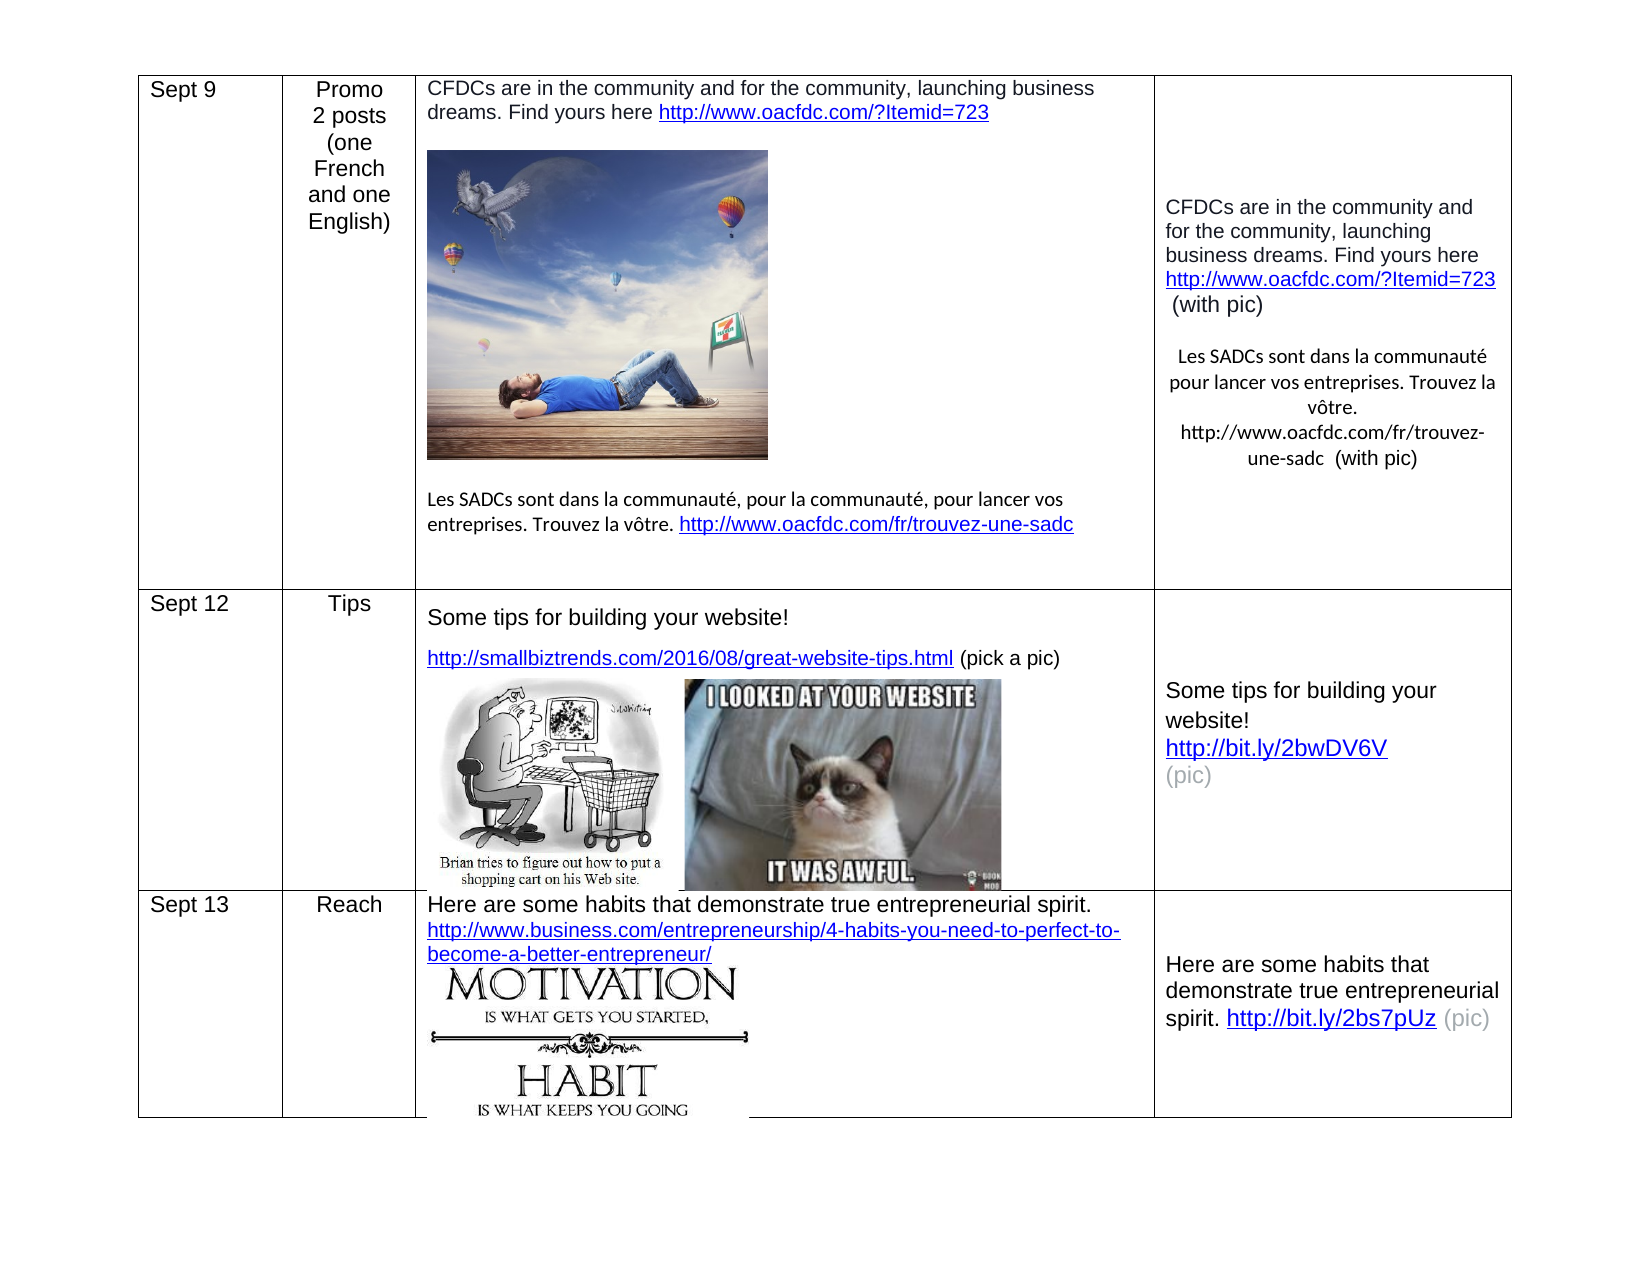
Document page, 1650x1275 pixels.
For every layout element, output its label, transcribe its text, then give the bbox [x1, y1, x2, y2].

table_cell Sept 12 [139, 590, 282, 890]
table_cell Here are some habits that demonstrate true entrepreneurial spirit. http://bit.ly/2bs7pUz (pic) [1155, 891, 1511, 1117]
table_cell Here are some habits that demonstrate true entrepreneurial spirit. http://www.business.com/entrepreneurship/4-habits-you-need-to-perfect-to-become-a-better-entrepreneur/ [416, 891, 1154, 1117]
table_cell Some tips for building your website! http://bit.ly/2bwDV6V (pic) [1155, 590, 1511, 890]
picture [427, 150, 768, 460]
picture [427, 965, 750, 1118]
table_cell Reach [283, 891, 415, 1117]
table_cell CFDCs are in the community and for the community, launching business dreams. Find yours here http://www.oacfdc.com/?Itemid=723 Les SADCs sont dans la communauté, pour la communauté, pour lancer vos entreprises. Trouvez la vôtre. http://www.oacfdc.com/fr/trouvez-une-sadc [416, 76, 1154, 589]
table_cell Some tips for building your website! http://smallbiztrends.com/2016/08/great-website-tips.html (pick a pic) [416, 590, 1154, 890]
table_cell Promo 2 posts (one French and one English) [283, 76, 415, 589]
table_cell Sept 13 [139, 891, 282, 1117]
table_cell CFDCs are in the community and for the community, launching business dreams. Find yours here http://www.oacfdc.com/?Itemid=723 (with pic) Les SADCs sont dans la communauté pour lancer vos entreprises. Trouvez la vôtre. http://www.oacfdc.com/fr/trouvez-une-sadc (with pic) [1155, 76, 1511, 589]
table_cell Sept 9 [139, 76, 282, 589]
picture [684, 679, 1002, 891]
table_cell Tips [283, 590, 415, 890]
picture [427, 678, 679, 891]
